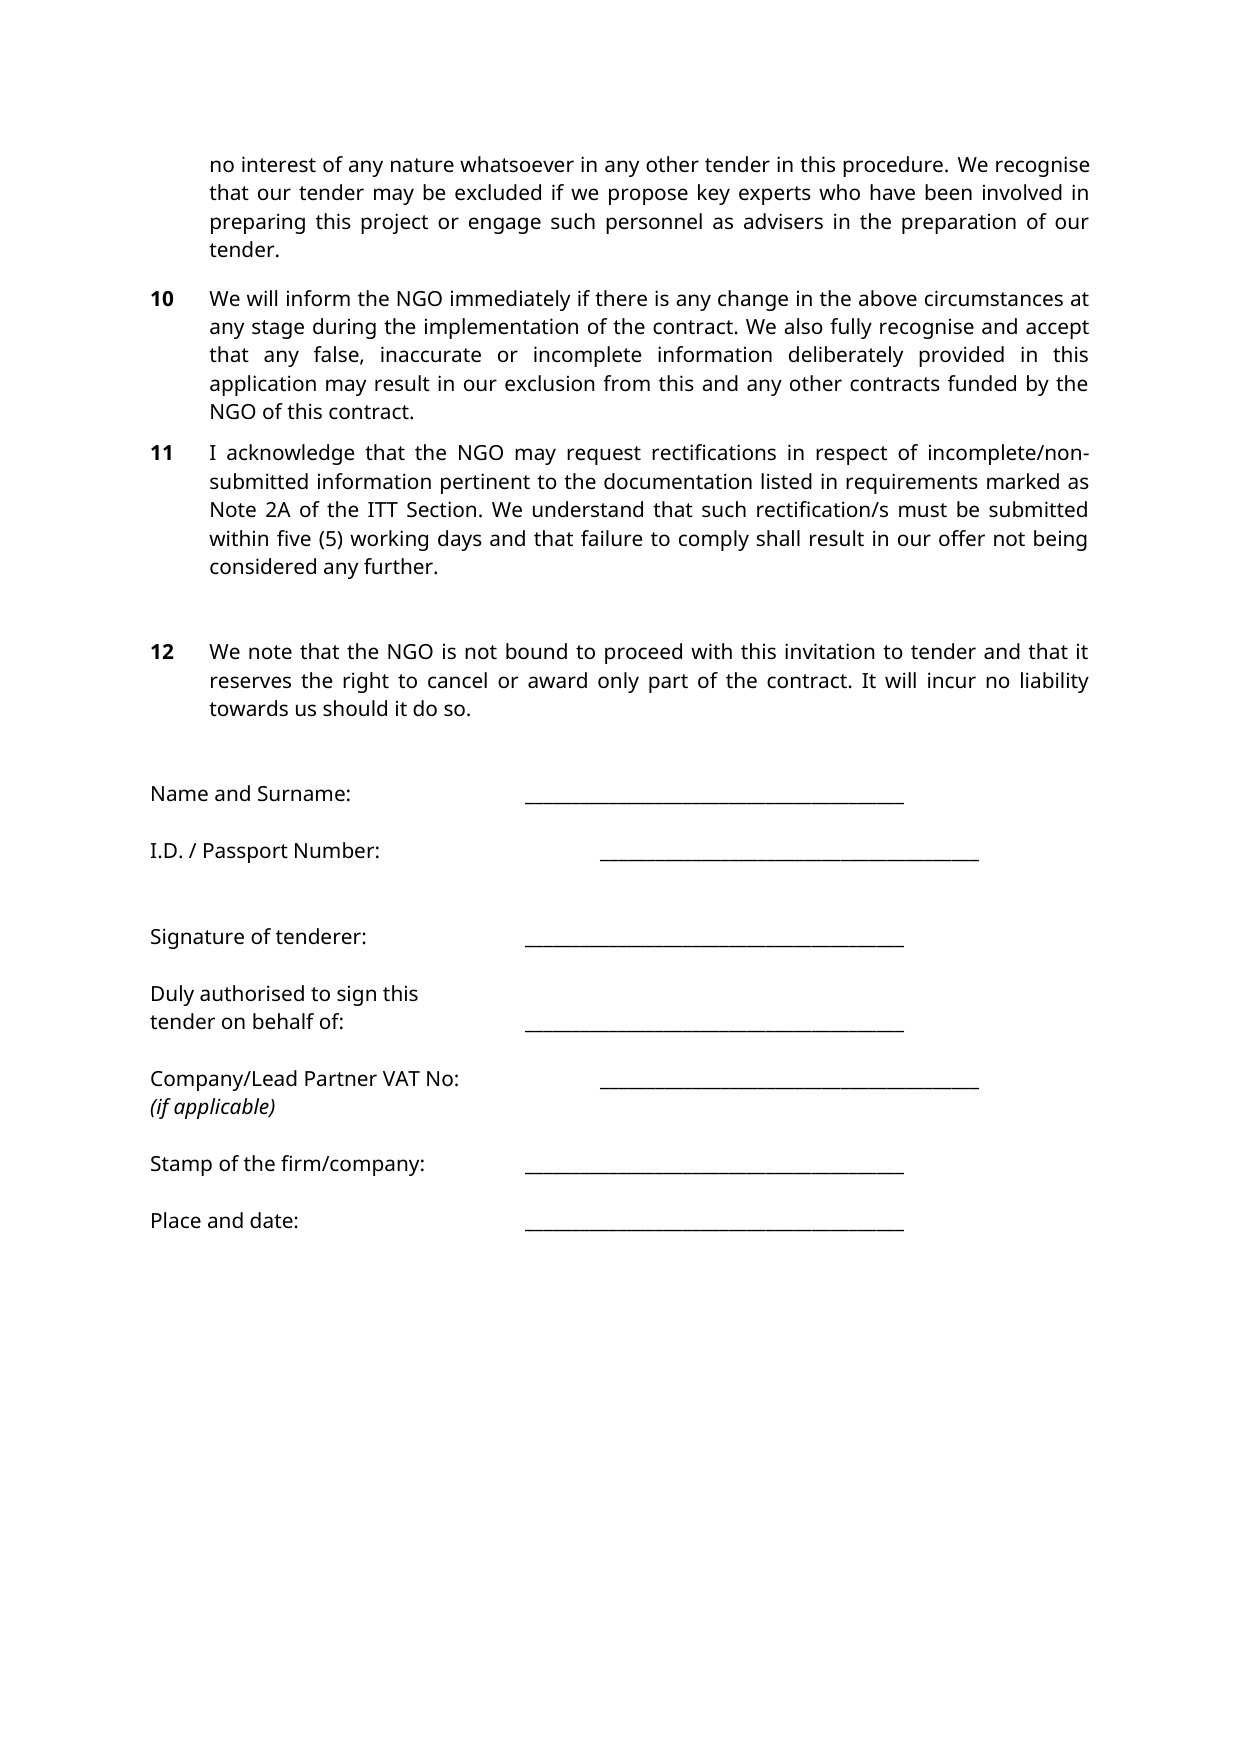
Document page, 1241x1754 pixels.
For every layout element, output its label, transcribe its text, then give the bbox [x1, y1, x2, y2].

text Name and Surname: _________________________________________ [150, 779, 1090, 808]
text Company/Lead Partner VAT No: _________________________________________ [150, 1064, 1090, 1092]
text 10 We will inform the NGO immediately if there is any change in the above circumstances at any stage during the implementation of the contract. We also fully recognise and accept that any false, inaccurate or incomplete information deliberately provided in this application may result in our exclusion from this and any other contracts funded by the NGO of this contract. [150, 284, 1090, 426]
text Stamp of the firm/company: _________________________________________ [150, 1149, 1090, 1178]
text Place and date: _________________________________________ [150, 1206, 1090, 1234]
text (if applicable) [150, 1092, 1090, 1121]
text 12 We note that the NGO is not bound to proceed with this invitation to tender and that it reserves the right to cancel or award only part of the contract. It will incur no liability towards us should it do so. [150, 637, 1090, 723]
text I.D. / Passport Number: _________________________________________ [150, 836, 1090, 865]
text 11 I acknowledge that the NGO may request rectifications in respect of incomplete/non-submitted information pertinent to the documentation listed in requirements marked as Note 2A of the ITT Section. We understand that such rectification/s must be submitted within five (5) working days and that failure to comply shall result in our offer not being considered any further. [150, 438, 1090, 581]
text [150, 150, 1090, 264]
text Duly authorised to sign this [150, 979, 1090, 1007]
text Signature of tenderer: _________________________________________ [150, 922, 1090, 950]
text tender on behalf of: _________________________________________ [150, 1007, 1090, 1036]
